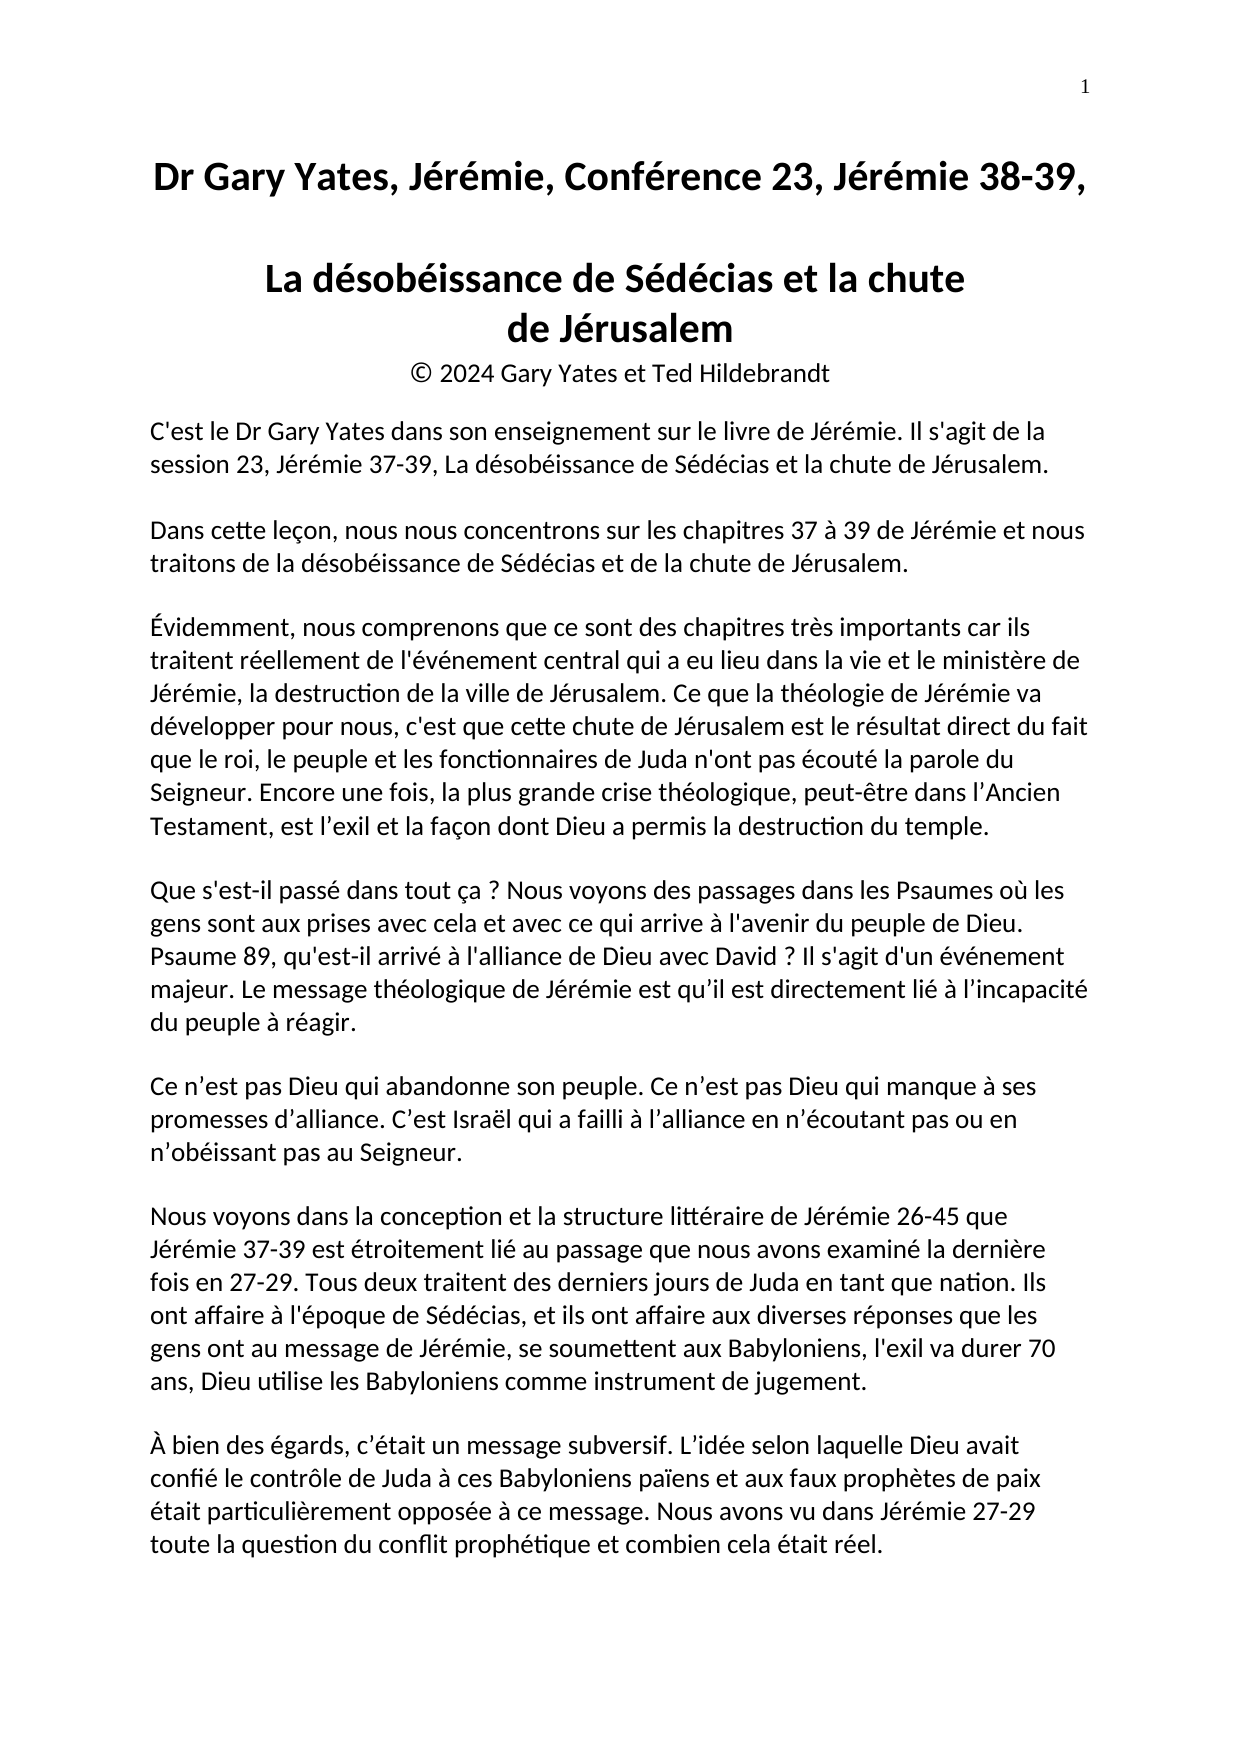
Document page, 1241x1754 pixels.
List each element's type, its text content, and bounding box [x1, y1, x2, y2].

text Ce n’est pas Dieu qui abandonne son peuple. Ce n’est pas Dieu qui manque à ses promesses d’alliance. C’est Israël qui a failli à l’alliance en n’écoutant pas ou en n’obéissant pas au Seigneur. [150, 1069, 1090, 1168]
text Dr Gary Yates, Jérémie, Conférence 23, Jérémie 38-39, La désobéissance de Sédécias et la chute de Jérusalem [150, 150, 1090, 353]
text Nous voyons dans la conception et la structure littéraire de Jérémie 26-45 que Jérémie 37-39 est étroitement lié au passage que nous avons examiné la dernière fois en 27-29. Tous deux traitent des derniers jours de Juda en tant que nation. Ils ont affaire à l'époque de Sédécias, et ils ont affaire aux diverses réponses que les gens ont au message de Jérémie, se soumettent aux Babyloniens, l'exil va durer 70 ans, Dieu utilise les Babyloniens comme instrument de jugement. [150, 1199, 1090, 1397]
text © 2024 Gary Yates et Ted Hildebrandt [150, 353, 1090, 414]
text Que s'est-il passé dans tout ça ? Nous voyons des passages dans les Psaumes où les gens sont aux prises avec cela et avec ce qui arrive à l'avenir du peuple de Dieu. Psaume 89, qu'est-il arrivé à l'alliance de Dieu avec David ? Il s'agit d'un événement majeur. Le message théologique de Jérémie est qu’il est directement lié à l’incapacité du peuple à réagir. [150, 873, 1090, 1038]
text Évidemment, nous comprenons que ce sont des chapitres très importants car ils traitent réellement de l'événement central qui a eu lieu dans la vie et le ministère de Jérémie, la destruction de la ville de Jérusalem. Ce que la théologie de Jérémie va développer pour nous, c'est que cette chute de Jérusalem est le résultat direct du fait que le roi, le peuple et les fonctionnaires de Juda n'ont pas écouté la parole du Seigneur. Encore une fois, la plus grande crise théologique, peut-être dans l’Ancien Testament, est l’exil et la façon dont Dieu a permis la destruction du temple. [150, 611, 1090, 842]
text C'est le Dr Gary Yates dans son enseignement sur le livre de Jérémie. Il s'agit de la session 23, Jérémie 37-39, La désobéissance de Sédécias et la chute de Jérusalem. Dans cette leçon, nous nous concentrons sur les chapitres 37 à 39 de Jérémie et nous traitons de la désobéissance de Sédécias et de la chute de Jérusalem. [150, 414, 1090, 579]
text À bien des égards, c’était un message subversif. L’idée selon laquelle Dieu avait confié le contrôle de Juda à ces Babyloniens païens et aux faux prophètes de paix était particulièrement opposée à ce message. Nous avons vu dans Jérémie 27-29 toute la question du conflit prophétique et combien cela était réel. [150, 1428, 1090, 1561]
